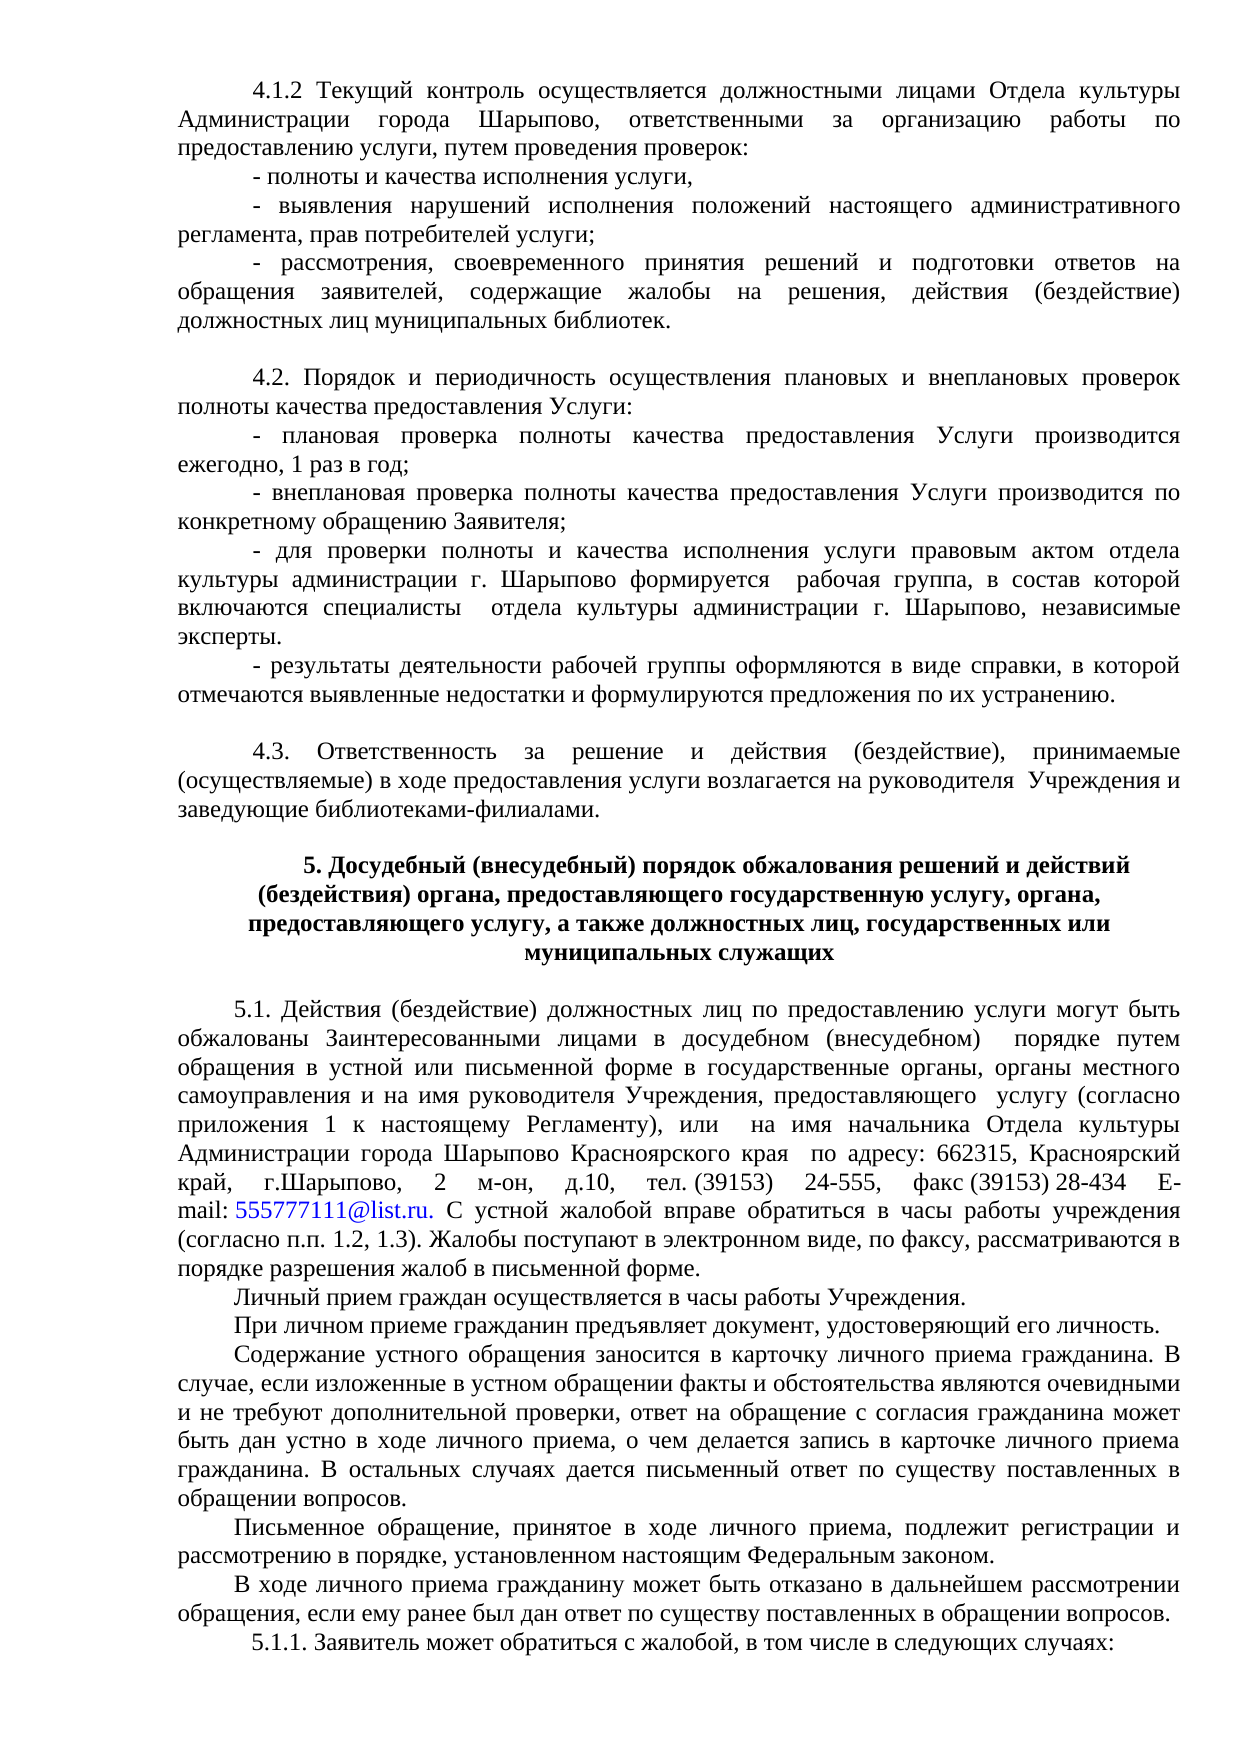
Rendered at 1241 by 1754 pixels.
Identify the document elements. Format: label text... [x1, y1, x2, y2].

text - выявления нарушений исполнения положений настоящего административного регламента, прав потребителей услуги; [177, 190, 1181, 247]
text - полноты и качества исполнения услуги, [177, 161, 1181, 190]
text - рассмотрения, своевременного принятия решений и подготовки ответов на обращения заявителей, содержащие жалобы на решения, действия (бездействие) должностных лиц муниципальных библиотек. [177, 247, 1181, 334]
text В ходе личного приема гражданину может быть отказано в дальнейшем рассмотрении обращения, если ему ранее был дан ответ по существу поставленных в обращении вопросов. [177, 1569, 1181, 1627]
text Содержание устного обращения заносится в карточку личного приема гражданина. В случае, если изложенные в устном обращении факты и обстоятельства являются очевидными и не требуют дополнительной проверки, ответ на обращение с согласия гражданина может быть дан устно в ходе личного приема, о чем делается запись в карточке личного приема гражданина. В остальных случаях дается письменный ответ по существу поставленных в обращении вопросов. [177, 1339, 1181, 1512]
text - внеплановая проверка полноты качества предоставления Услуги производится по конкретному обращению Заявителя; [177, 477, 1181, 535]
text При личном приеме гражданин предъявляет документ, удостоверяющий его личность. [177, 1310, 1181, 1339]
text - для проверки полноты и качества исполнения услуги правовым актом отдела культуры администрации г. Шарыпово формируется рабочая группа, в состав которой включаются специалисты отдела культуры администрации г. Шарыпово, независимые эксперты. [177, 535, 1181, 650]
text - плановая проверка полноты качества предоставления Услуги производится ежегодно, 1 раз в год; [177, 420, 1181, 477]
text 4.2. Порядок и периодичность осуществления плановых и внеплановых проверок полноты качества предоставления Услуги: [177, 362, 1181, 420]
text 4.3. Ответственность за решение и действия (бездействие), принимаемые (осуществляемые) в ходе предоставления услуги возлагается на руководителя Учреждения и заведующие библиотеками-филиалами. [177, 736, 1181, 822]
text 5.1.1. Заявитель может обратиться с жалобой, в том числе в следующих случаях: [177, 1627, 1181, 1655]
text - результаты деятельности рабочей группы оформляются в виде справки, в которой отмечаются выявленные недостатки и формулируются предложения по их устранению. [177, 650, 1181, 707]
text Письменное обращение, принятое в ходе личного приема, подлежит регистрации и рассмотрению в порядке, установленном настоящим Федеральным законом. [177, 1512, 1181, 1569]
text Личный прием граждан осуществляется в часы работы Учреждения. [177, 1282, 1181, 1310]
text 5. Досудебный (внесудебный) порядок обжалования решений и действий (бездействия) органа, предоставляющего государственную услугу, органа, предоставляющего услугу, а также должностных лиц, государственных или муниципальных служащих [177, 850, 1181, 965]
text 5.1. Действия (бездействие) должностных лиц по предоставлению услуги могут быть обжалованы Заинтересованными лицами в досудебном (внесудебном) порядке путем обращения в устной или письменной форме в государственные органы, органы местного самоуправления и на имя руководителя Учреждения, предоставляющего услугу (согласно приложения 1 к настоящему Регламенту), или на имя начальника Отдела культуры Администрации города Шарыпово Красноярского края по адресу: 662315, Красноярский край, г.Шарыпово, 2 м-он, д.10, тел. (39153) 24-555, факс (39153) 28-434 Е-mail: 555777111@list.ru. С устной жалобой вправе обратиться в часы работы учреждения (согласно п.п. 1.2, 1.3). Жалобы поступают в электронном виде, по факсу, рассматриваются в порядке разрешения жалоб в письменной форме. [177, 994, 1181, 1282]
text 4.1.2 Текущий контроль осуществляется должностными лицами Отдела культуры Администрации города Шарыпово, ответственными за организацию работы по предоставлению услуги, путем проведения проверок: [177, 75, 1181, 161]
